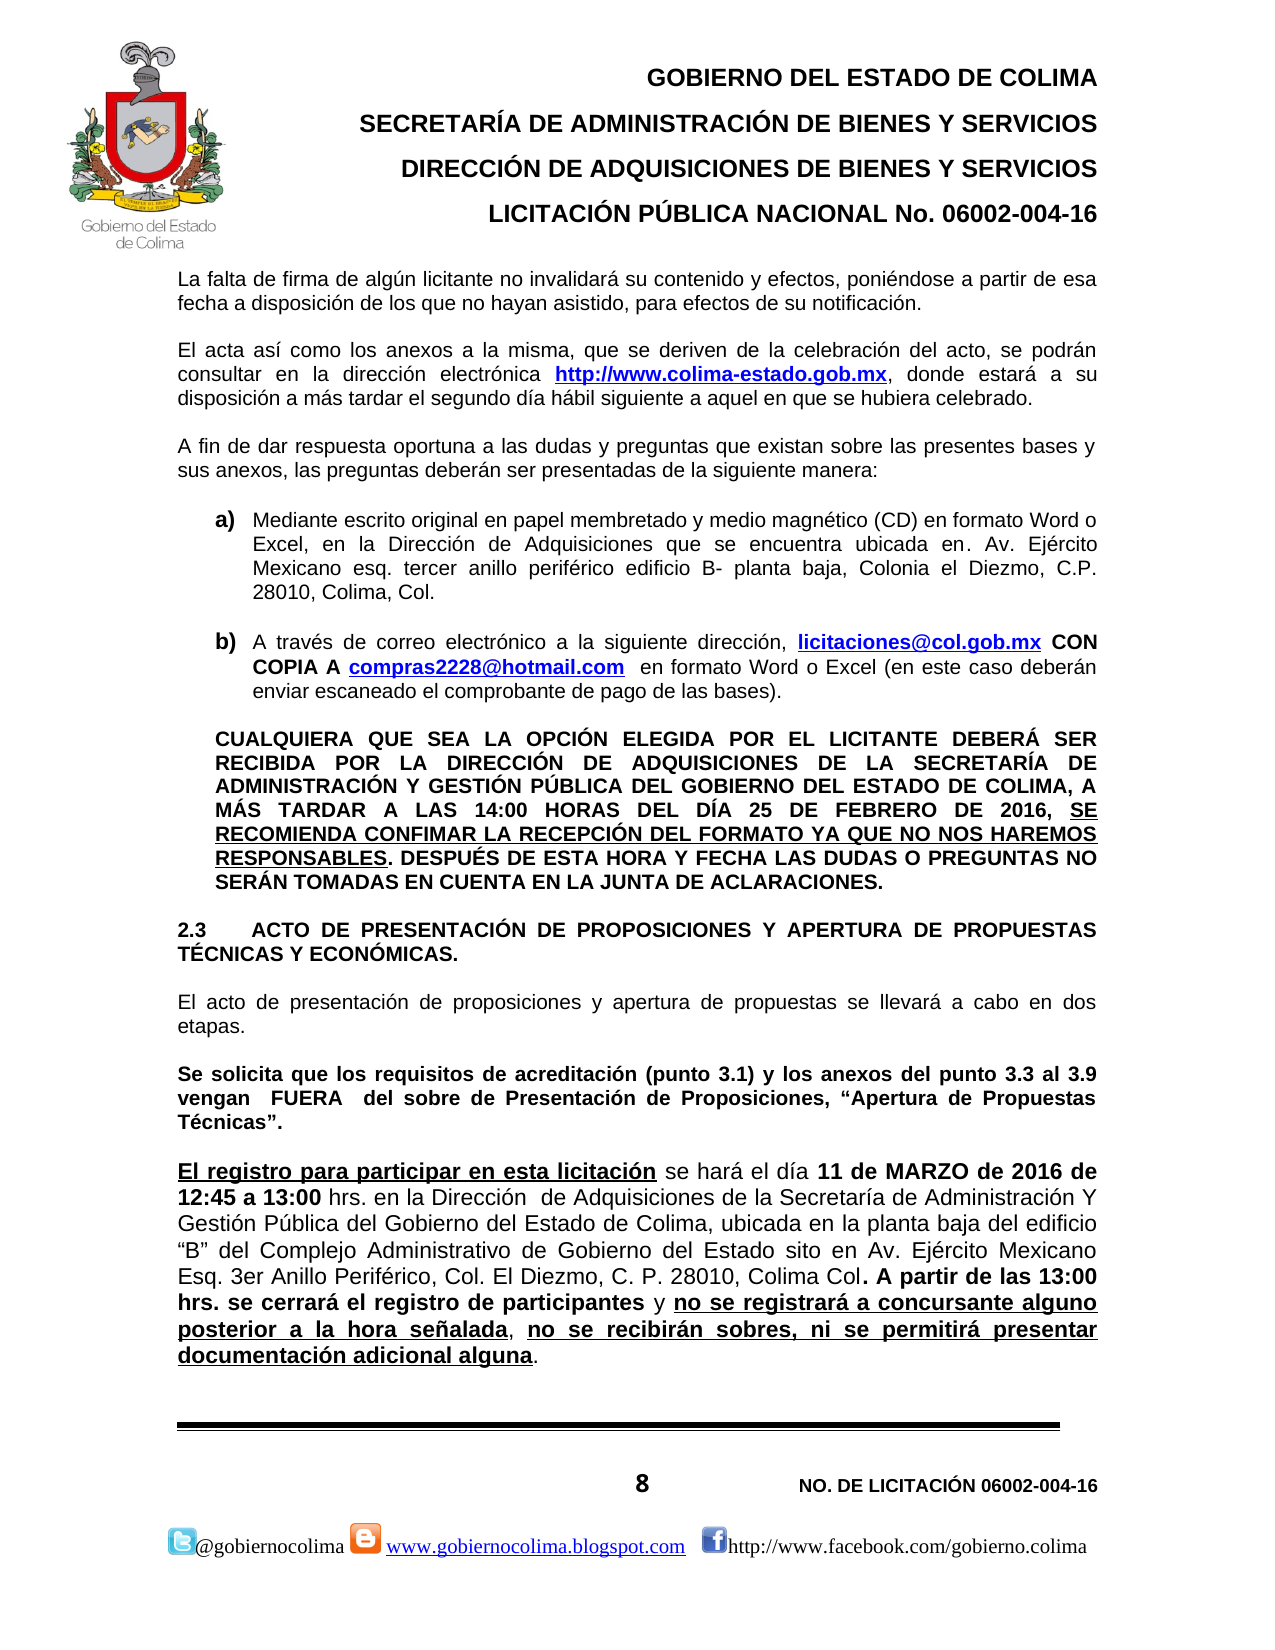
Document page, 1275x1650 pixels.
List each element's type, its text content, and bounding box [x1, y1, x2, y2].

text Se solicita que los requisitos de acreditación (punto 3.1) y los anexos del punto 3.3 al 3.9 vengan FUERA del sobre de Presentación de Proposiciones, “Apertura de Propuestas Técnicas”. [177, 1062, 1098, 1134]
text El acto de presentación de proposiciones y apertura de propuestas se llevará a cabo en dos etapas. [177, 990, 1098, 1038]
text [177, 266, 1098, 314]
picture [167, 1527, 198, 1556]
picture [65, 0, 230, 271]
list A través de correo electrónico a la siguiente dirección, licitaciones@col.gob.mx CON COPIA A compras2228@hotmail.com en formato Word o Excel (en este caso deberán enviar escaneado el comprobante de pago de las bases). [215, 628, 1098, 702]
picture [701, 1526, 728, 1554]
picture [349, 1522, 382, 1554]
list Mediante escrito original en papel membretado y medio magnético (CD) en formato Word o Excel, en la Dirección de Adquisiciones que se encuentra ubicada en. Av. Ejército Mexicano esq. tercer anillo periférico edificio B- planta baja, Colonia el Diezmo, C.P. 28010, Colima, Col. [215, 506, 1098, 604]
text CUALQUIERA QUE SEA LA OPCIÓN ELEGIDA POR EL LICITANTE DEBERÁ SER RECIBIDA POR LA DIRECCIÓN DE ADQUISICIONES DE LA SECRETARÍA DE ADMINISTRACIÓN Y GESTIÓN PÚBLICA DEL GOBIERNO DEL ESTADO DE COLIMA, A MÁS TARDAR A LAS 14:00 HORAS DEL DÍA 25 DE FEBRERO DE 2016, SE RECOMIENDA CONFIMAR LA RECEPCIÓN DEL FORMATO YA QUE NO NOS HAREMOS RESPONSABLES. DESPUÉS DE ESTA HORA Y FECHA LAS DUDAS O PREGUNTAS NO SERÁN TOMADAS EN CUENTA EN LA JUNTA DE ACLARACIONES. [215, 844, 1098, 894]
text El acta así como los anexos a la misma, que se deriven de la celebración del acto, se podrán consultar en la dirección electrónica http://www.colima-estado.gob.mx, donde estará a su disposición a más tardar el segundo día hábil siguiente a aquel en que se hubiera celebrado. [177, 338, 1098, 410]
text A fin de dar respuesta oportuna a las dudas y preguntas que existan sobre las presentes bases y sus anexos, las preguntas deberán ser presentadas de la siguiente manera: [177, 434, 1098, 482]
text El registro para participar en esta licitación se hará el día 11 de MARZO de 2016 de 12:45 a 13:00 hrs. en la Dirección de Adquisiciones de la Secretaría de Administración Y Gestión Pública del Gobierno del Estado de Colima, ubicada en la planta baja del edificio “B” del Complejo Administrativo de Gobierno del Estado sito en Av. Ejército Mexicano Esq. 3er Anillo Periférico, Col. El Diezmo, C. P. 28010, Colima Col. A partir de las 13:00 hrs. se cerrará el registro de participantes y no se registrará a concursante alguno posterior a la hora señalada, no se recibirán sobres, ni se permitirá presentar documentación adicional alguna. [177, 1158, 1098, 1368]
text CUALQUIERA QUE SEA LA OPCIÓN ELEGIDA POR EL LICITANTE DEBERÁ SER RECIBIDA POR LA DIRECCIÓN DE ADQUISICIONES DE LA SECRETARÍA DE ADMINISTRACIÓN Y GESTIÓN PÚBLICA DEL GOBIERNO DEL ESTADO DE COLIMA, A MÁS TARDAR A LAS 14:00 HORAS DEL DÍA 25 DE FEBRERO DE 2016, SE RECOMIENDA CONFIMAR LA RECEPCIÓN DEL FORMATO YA QUE NO NOS HAREMOS RESPONSABLES. DESPUÉS DE ESTA HORA Y FECHA LAS DUDAS O PREGUNTAS NO SERÁN TOMADAS EN CUENTA EN LA JUNTA DE ACLARACIONES. [215, 726, 1098, 843]
text 2.3 ACTO DE PRESENTACIÓN DE PROPOSICIONES Y APERTURA DE PROPUESTAS TÉCNICAS Y ECONÓMICAS. [177, 918, 1098, 966]
